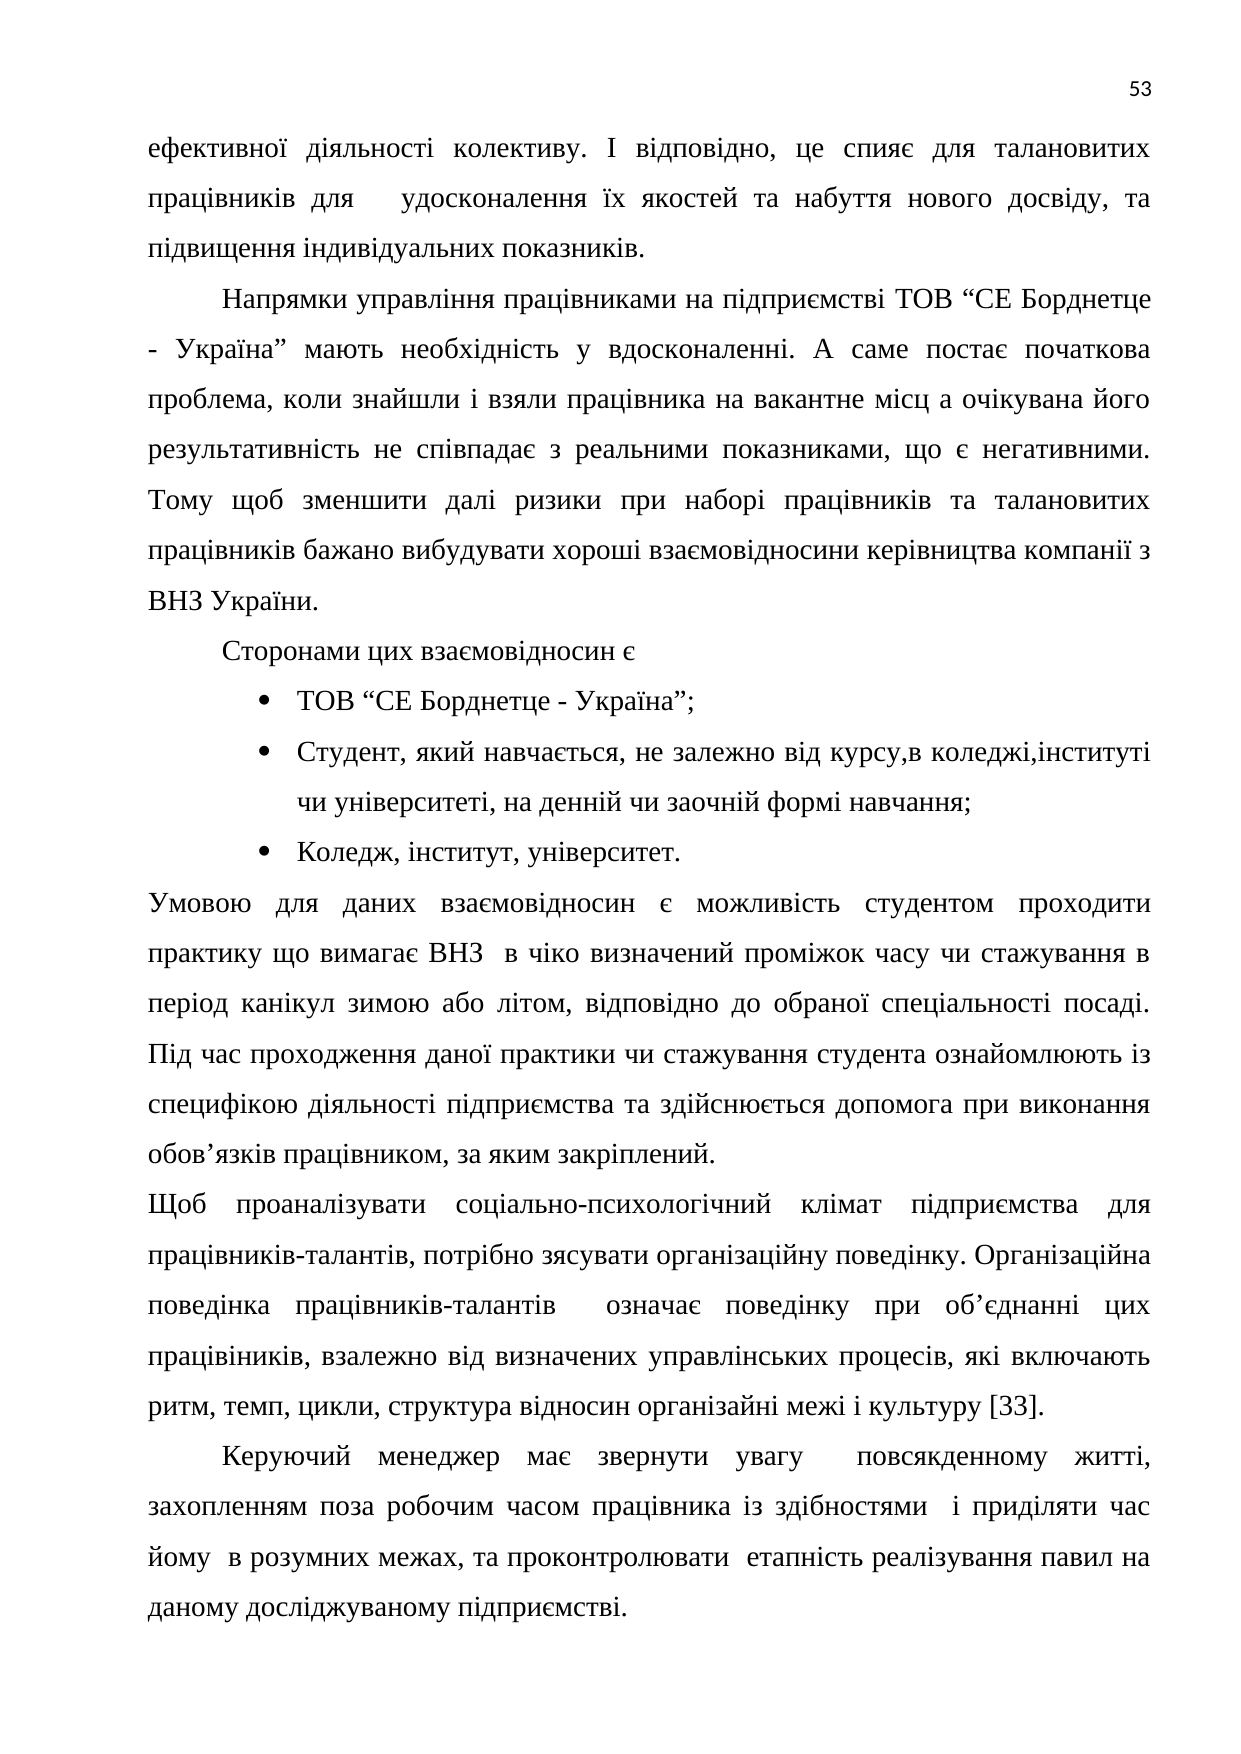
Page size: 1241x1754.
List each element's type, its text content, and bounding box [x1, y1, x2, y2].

text Керуючий менеджер має звернути увагу повсякденному житті, захопленням поза робочим часом працівника із здібностями і приділяти час йому в розумних межах, та проконтролювати етапність реалізування павил на даному досліджуваному підприємстві. [148, 1438, 1152, 1623]
list ТОВ “СЕ Борднетце - Україна”; [259, 683, 1152, 717]
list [148, 130, 1152, 264]
text Щоб проаналізувати соціально-психологічний клімат підприємства для працівників-талантів, потрібно зясувати організаційну поведінку. Організаційна поведінка працівників-талантів означає поведінку при об’єднанні цих працівіників, взалежно від визначених управлінських процесів, які включають ритм, темп, цикли, структура відносин організайні межі і культуру [33]. [148, 1187, 1152, 1421]
list Коледж, інститут, університет. [259, 834, 1152, 868]
list Сторонами цих взаємовідносин є [148, 633, 1152, 666]
text Умовою для даних взаємовідносин є можливість студентом проходити практику що вимагає ВНЗ в чіко визначений проміжок часу чи стажування в період канікул зимою або літом, відповідно до обраної спеціальності посаді. Під час проходження даної практики чи стажування студента ознайомлюють із специфікою діяльності підприємства та здійснюється допомога при виконання обов’язків працівником, за яким закріплений. [148, 885, 1152, 1170]
list Студент, який навчається, не залежно від курсу,в коледжі,інституті чи університеті, на денній чи заочній формі навчання; [259, 734, 1152, 818]
list Напрямки управління працівниками на підприємстві ТОВ “СЕ Борднетце - Україна” мають необхідність у вдосконаленні. А саме постає початкова проблема, коли знайшли і взяли працівника на вакантне місц а очікувана його результативність не співпадає з реальними показниками, що є негативними. Тому щоб зменшити далі ризики при наборі працівників та талановитих працівників бажано вибудувати хороші взаємовідносини керівництва компанії з ВНЗ України. [148, 281, 1152, 616]
